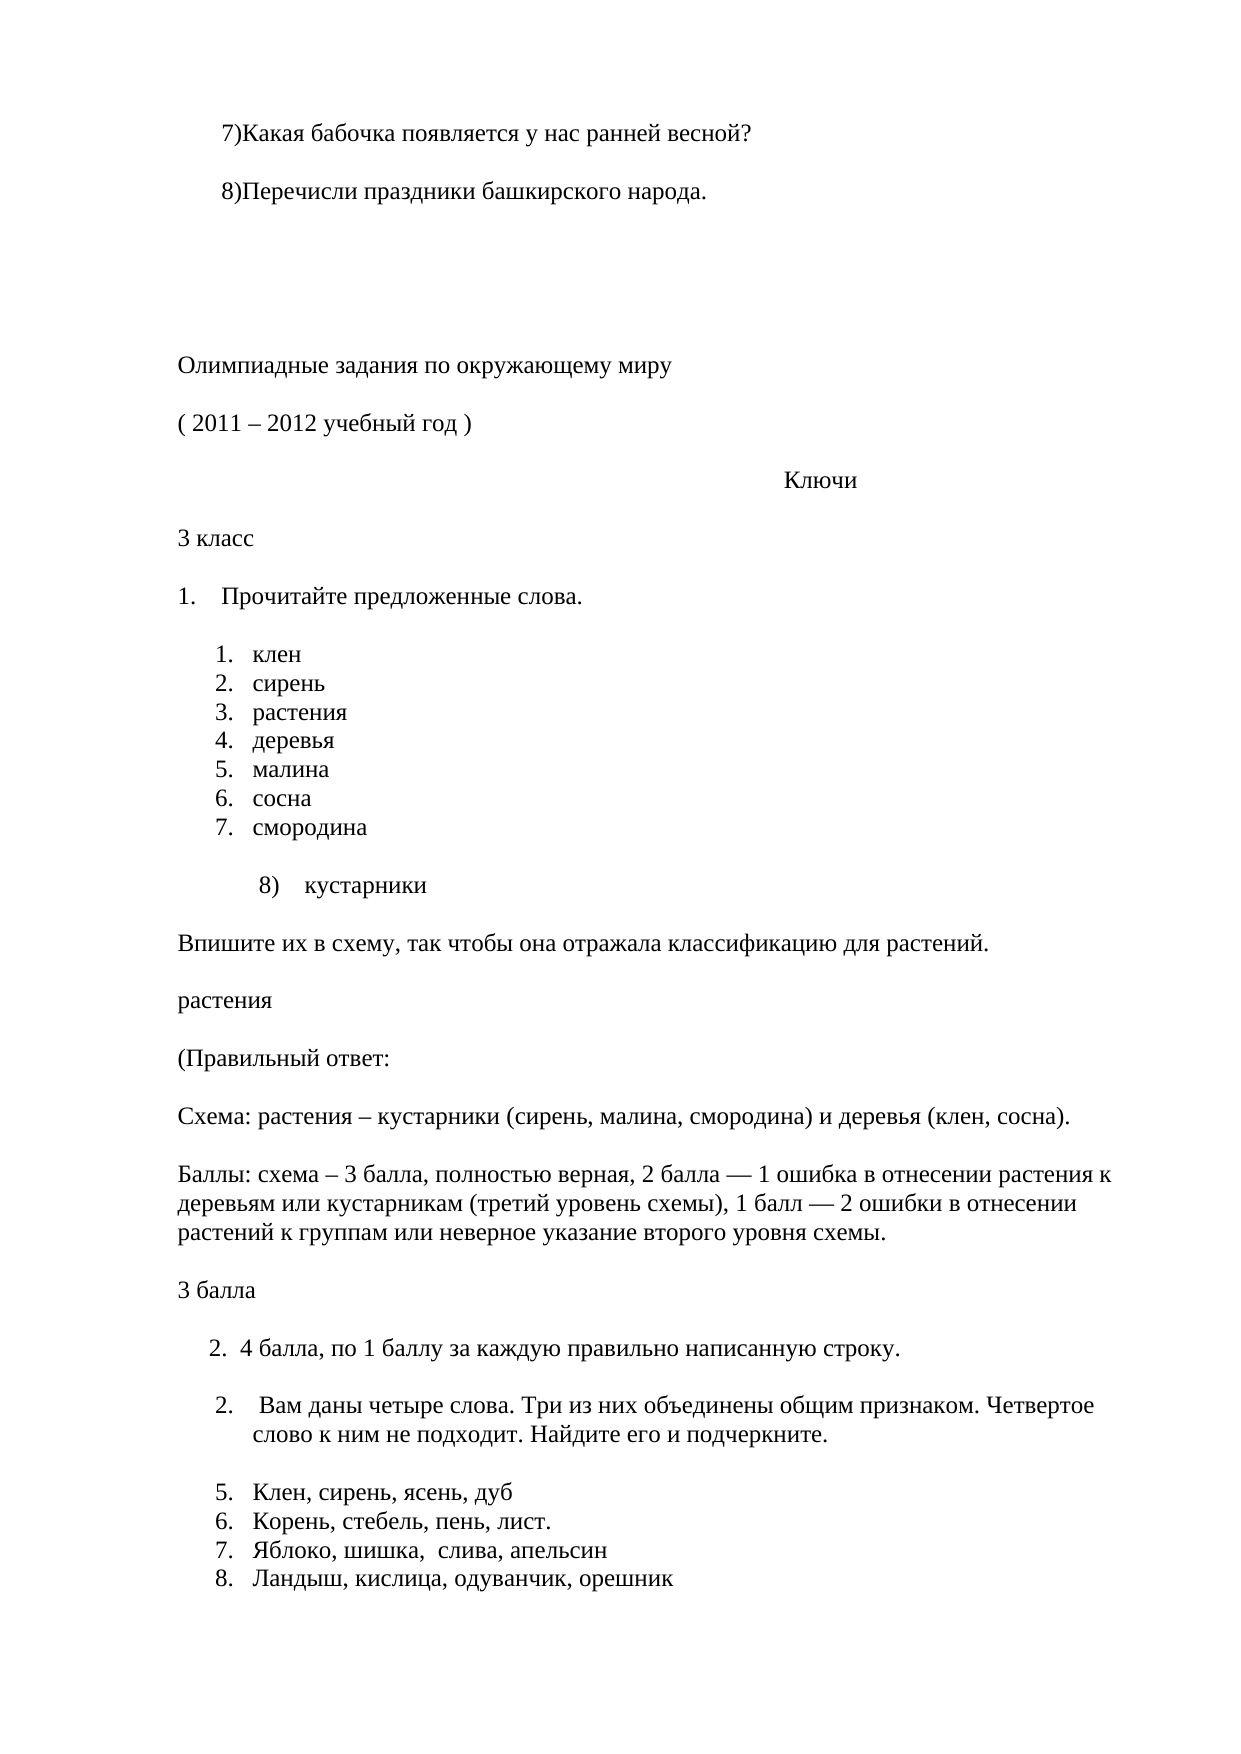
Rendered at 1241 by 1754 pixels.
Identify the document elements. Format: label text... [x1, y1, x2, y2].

list Корень, стебель, пень, лист. [215, 1506, 1152, 1535]
list Ландыш, кислица, одуванчик, орешник [215, 1563, 1152, 1592]
list сирень [215, 668, 1152, 697]
text 3 балла [177, 1275, 1152, 1303]
list деревья [215, 726, 1152, 754]
text 1. Прочитайте предложенные слова. [177, 581, 1152, 610]
text (Правильный ответ: [177, 1043, 1152, 1072]
list смородина [215, 812, 1152, 841]
list клен [215, 639, 1152, 668]
text ( 2011 – 2012 учебный год ) [177, 408, 1152, 436]
text растения [177, 986, 1152, 1014]
list Клен, сирень, ясень, дуб [215, 1477, 1152, 1506]
text Баллы: схема – 3 балла, полностью верная, 2 балла — 1 ошибка в отнесении растения к деревьям или кустарникам (третий уровень схемы), 1 балл — 2 ошибки в отнесении растений к группам или неверное указание второго уровня схемы. [177, 1159, 1152, 1246]
text 7)Какая бабочка появляется у нас ранней весной? [177, 118, 1152, 147]
list Вам даны четыре слова. Три из них объединены общим признаком. Четвертое слово к ним не подходит. Найдите его и подчеркните. [215, 1391, 1152, 1448]
text 3 класс [177, 523, 1152, 552]
list сосна [215, 783, 1152, 812]
text 2. 4 балла, по 1 баллу за каждую правильно написанную строку. [177, 1333, 1152, 1361]
text Ключи [177, 466, 1152, 494]
text Олимпиадные задания по окружающему миру [177, 350, 1152, 378]
list растения [215, 697, 1152, 726]
text 8)Перечисли праздники башкирского народа. [177, 176, 1152, 205]
list Яблоко, шишка, слива, апельсин [215, 1535, 1152, 1563]
text Схема: растения – кустарники (сирень, малина, смородина) и деревья (клен, сосна). [177, 1101, 1152, 1130]
text 8) кустарники [177, 870, 1152, 898]
text Впишите их в схему, так чтобы она отражала классификацию для растений. [177, 928, 1152, 956]
list малина [215, 754, 1152, 783]
